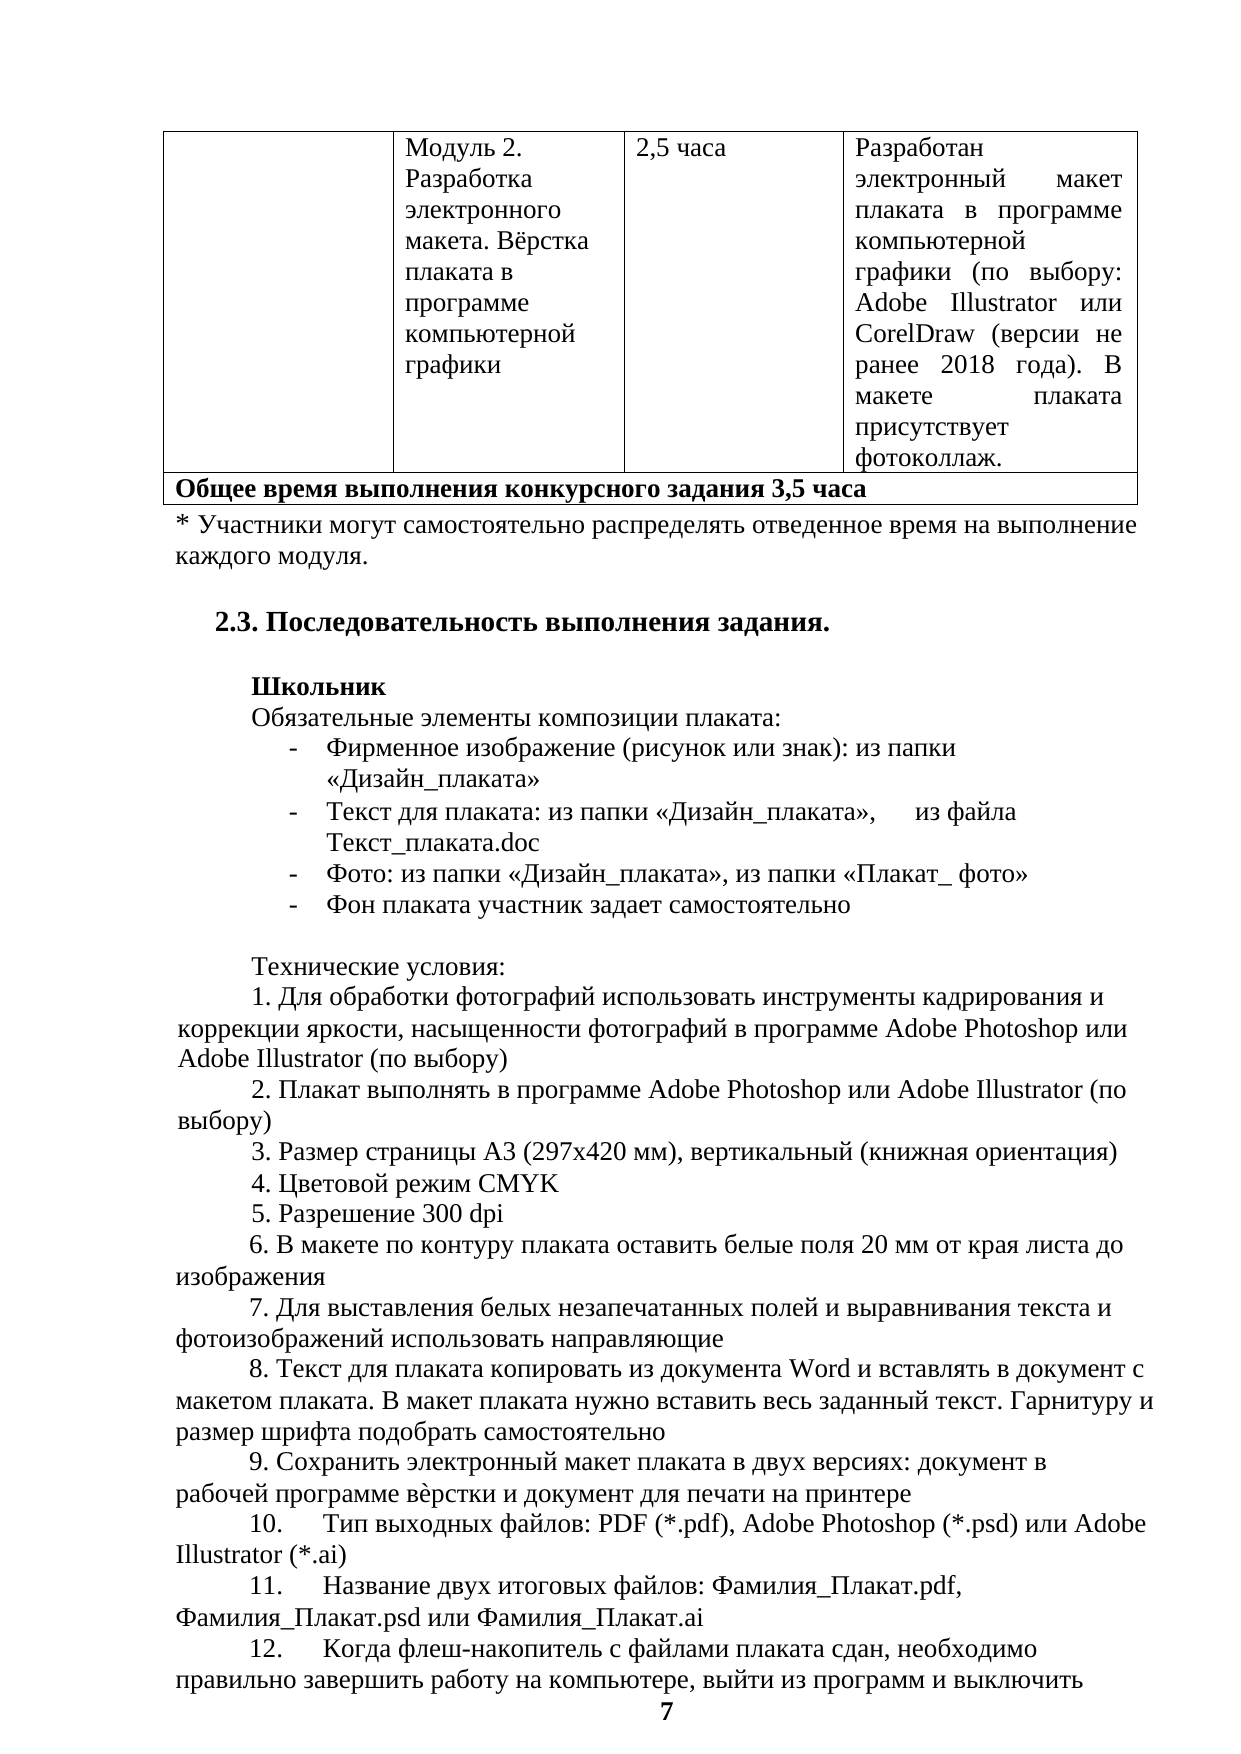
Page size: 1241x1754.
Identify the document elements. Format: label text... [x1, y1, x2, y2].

text * Участники могут самостоятельно распределять отведенное время на выполнение каждого модуля. [175, 148, 1157, 570]
table_header 2,5 часа [625, 132, 843, 472]
text 11. Название двух итоговых файлов: Фамилия_Плакат.pdf, Фамилия_Плакат.psd или Фамилия_Плакат.ai [175, 1570, 976, 1632]
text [175, 1632, 1103, 1694]
table_header [164, 132, 393, 472]
text 3. Размер страницы А3 (297х420 мм), вертикальный (книжная ориентация) 4. Цветовой режим CMYK [251, 1136, 1127, 1198]
text 6. В макете по контуру плаката оставить белые поля 20 мм от края листа до изображения [175, 1229, 1138, 1291]
text 10. Тип выходных файлов: PDF (*.pdf), Adobe Photoshop (*.psd) или Adobe Illustrator (*.ai) [175, 1508, 1158, 1570]
table_header Модуль 2. Разработка электронного макета. Вёрстка плаката в программе компьютерной графики [394, 132, 624, 472]
text Обязательные элементы композиции плаката: [251, 701, 1160, 732]
text - Текст для плаката: из папки «Дизайн_плаката», из файла Текст_плаката.doc [288, 795, 1025, 857]
text 8. Текст для плаката копировать из документа Word и вставлять в документ с макетом плаката. В макет плаката нужно вставить весь заданный текст. Гарнитуру и размер шрифта подобрать самостоятельно [175, 1353, 1160, 1446]
text - Фирменное изображение (рисунок или знак): из папки «Дизайн_плаката» [288, 732, 962, 794]
text 9. Сохранить электронный макет плаката в двух версиях: документ в рабочей программе вѐрстки и документ для печати на принтере [175, 1446, 1064, 1508]
table_header Разработан электронный макет плаката в программе компьютерной графики (по выбору: Adobe Illustrator или CorelDraw (версии не ранее 2018 года). В макете плаката присутствует фотоколлаж. [844, 132, 1137, 472]
text 5. Разрешение 300 dpi [251, 1198, 1160, 1229]
text - Фото: из папки «Дизайн_плаката», из папки «Плакат_ фото» - Фон плаката участник задает самостоятельно [288, 857, 1035, 920]
text Технические условия: [251, 950, 1160, 981]
text 7. Для выставления белых незапечатанных полей и выравнивания текста и фотоизображений использовать направляющие [175, 1291, 1129, 1353]
text Школьник [251, 671, 1160, 701]
text 1. Для обработки фотографий использовать инструменты кадрирования и коррекции яркости, насыщенности фотографий в программе Adobe Photoshop или Adobe Illustrator (по выбору) [177, 981, 1133, 1074]
text 2.3. Последовательность выполнения задания. [214, 604, 1160, 637]
table_cell Общее время выполнения конкурсного задания 3,5 часа [164, 473, 1137, 504]
text 2. Плакат выполнять в программе Adobe Photoshop или Adobe Illustrator (по выбору) [177, 1074, 1138, 1136]
